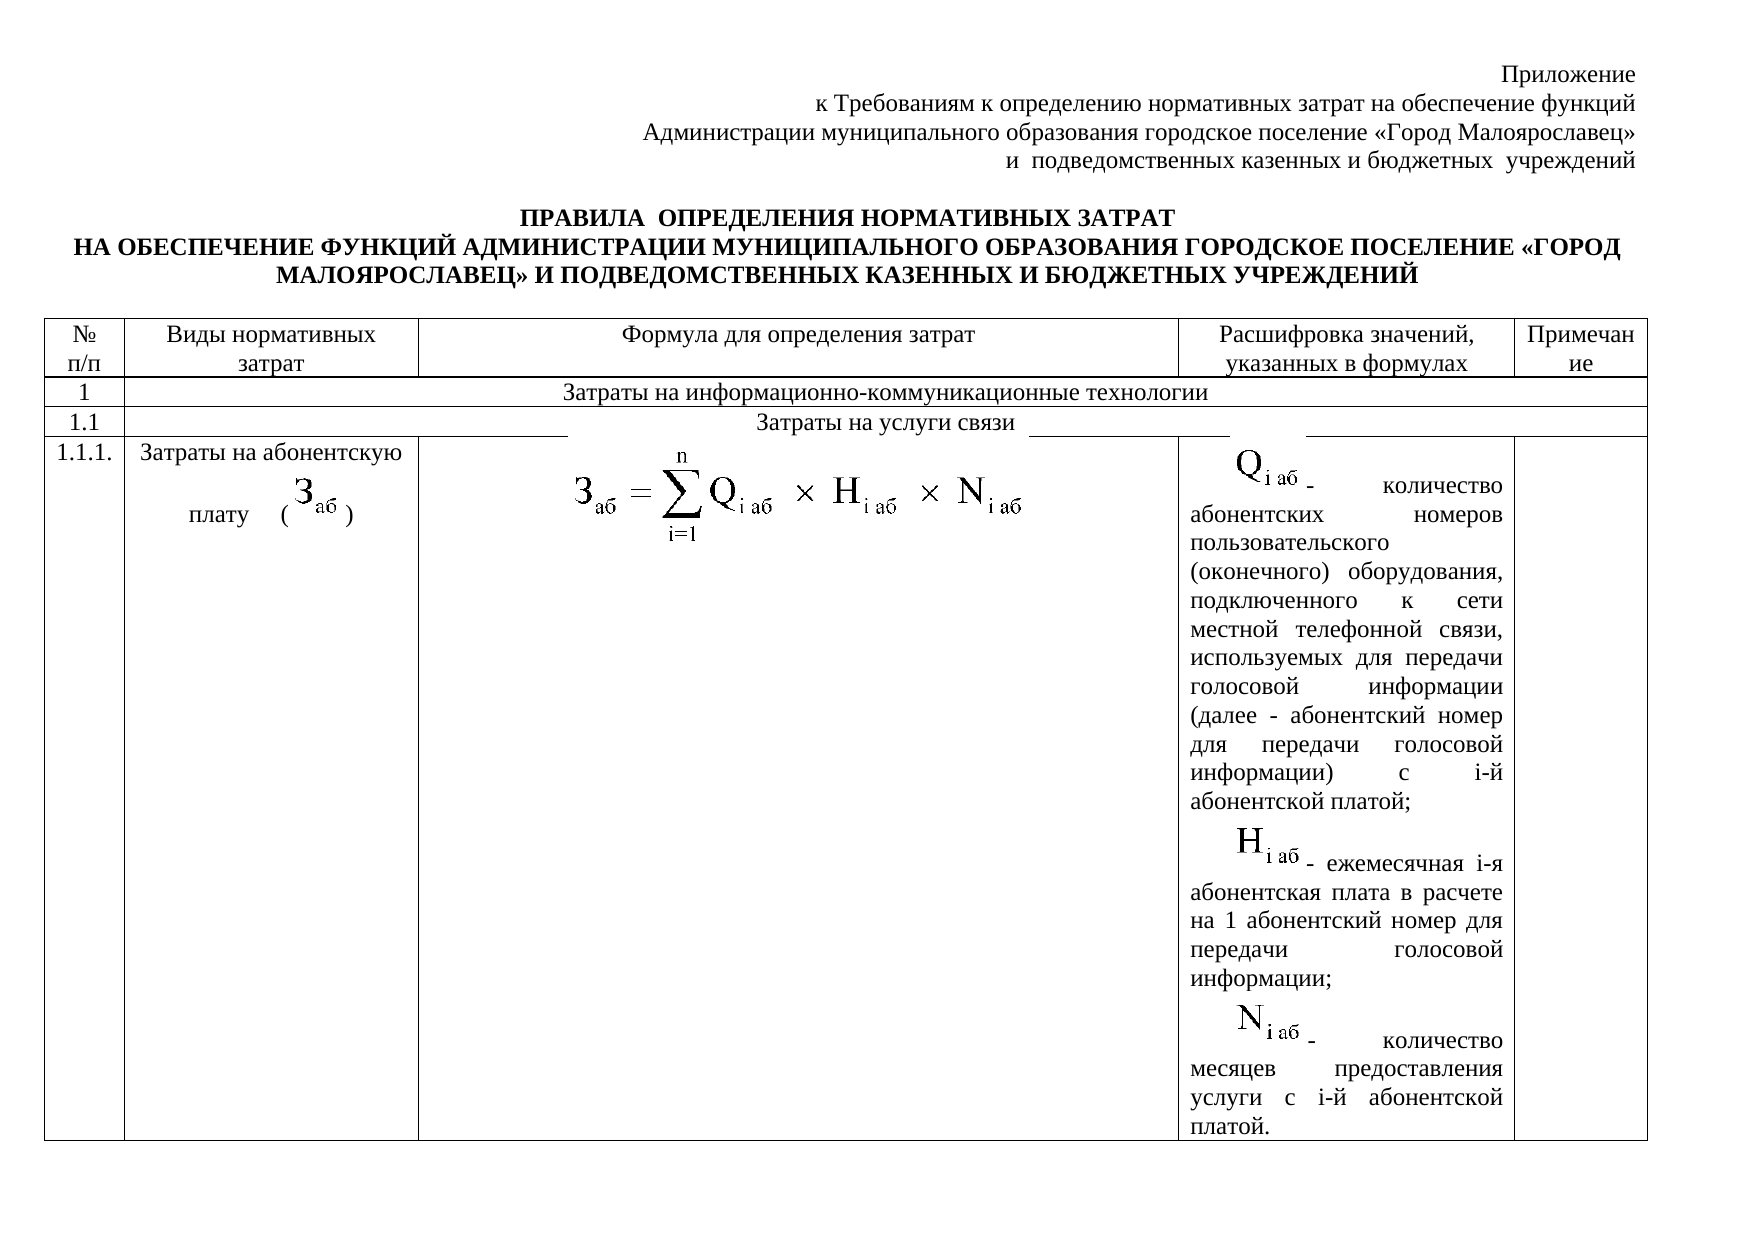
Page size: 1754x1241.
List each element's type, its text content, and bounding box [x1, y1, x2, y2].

text и подведомственных казенных и бюджетных учреждений [59, 145, 1636, 174]
table_cell [1515, 437, 1647, 1140]
table_cell [419, 437, 1178, 1140]
text к Требованиям к определению нормативных затрат на обеспечение функций [59, 88, 1636, 117]
text НА ОБЕСПЕЧЕНИЕ ФУНКЦИЙ АДМИНИСТРАЦИИ МУНИЦИПАЛЬНОГО ОБРАЗОВАНИЯ ГОРОДСКОЕ ПОСЕЛЕНИЕ «ГОРОД МАЛОЯРОСЛАВЕЦ» И ПОДВЕДОМСТВЕННЫХ КАЗЕННЫХ И БЮДЖЕТНЫХ УЧРЕЖДЕНИЙ [59, 232, 1636, 289]
table_header № п/п [45, 319, 124, 376]
picture [1230, 436, 1306, 494]
table_header Примечание [1515, 319, 1647, 376]
table_cell 1.1.1. [45, 437, 124, 1140]
table_cell Затраты на информационно-коммуникационные технологии [125, 378, 1647, 406]
picture [288, 465, 346, 522]
text Приложение [59, 59, 1636, 88]
table_cell 1.1 [45, 407, 124, 436]
table_cell 1 [45, 378, 124, 406]
table_cell Затраты на абонентскую плату () [125, 437, 418, 1140]
table_header Виды нормативных затрат [125, 319, 418, 376]
table_header Расшифровка значений, указанных в формулах [1179, 319, 1514, 376]
table_cell Затраты на услуги связи [125, 407, 1647, 436]
table_header Формула для определения затрат [419, 319, 1178, 376]
text Администрации муниципального образования городское поселение «Город Малоярославец» [59, 117, 1636, 145]
picture [1230, 814, 1306, 872]
picture [1230, 991, 1308, 1048]
table_cell - количество абонентских номеров пользовательского (оконечного) оборудования, подключенного к сети местной телефонной связи, используемых для передачи голосовой информации (далее - абонентский номер для передачи голосовой информации) с i-й абонентской платой; - ежемесячная i-я абонентская плата в расчете на 1 абонентский номер для передачи голосовой информации; - количество месяцев предоставления услуги с i-й абонентской платой. [1179, 437, 1514, 1140]
picture [568, 436, 1029, 550]
text ПРАВИЛА ОПРЕДЕЛЕНИЯ НОРМАТИВНЫХ ЗАТРАТ [59, 203, 1636, 232]
